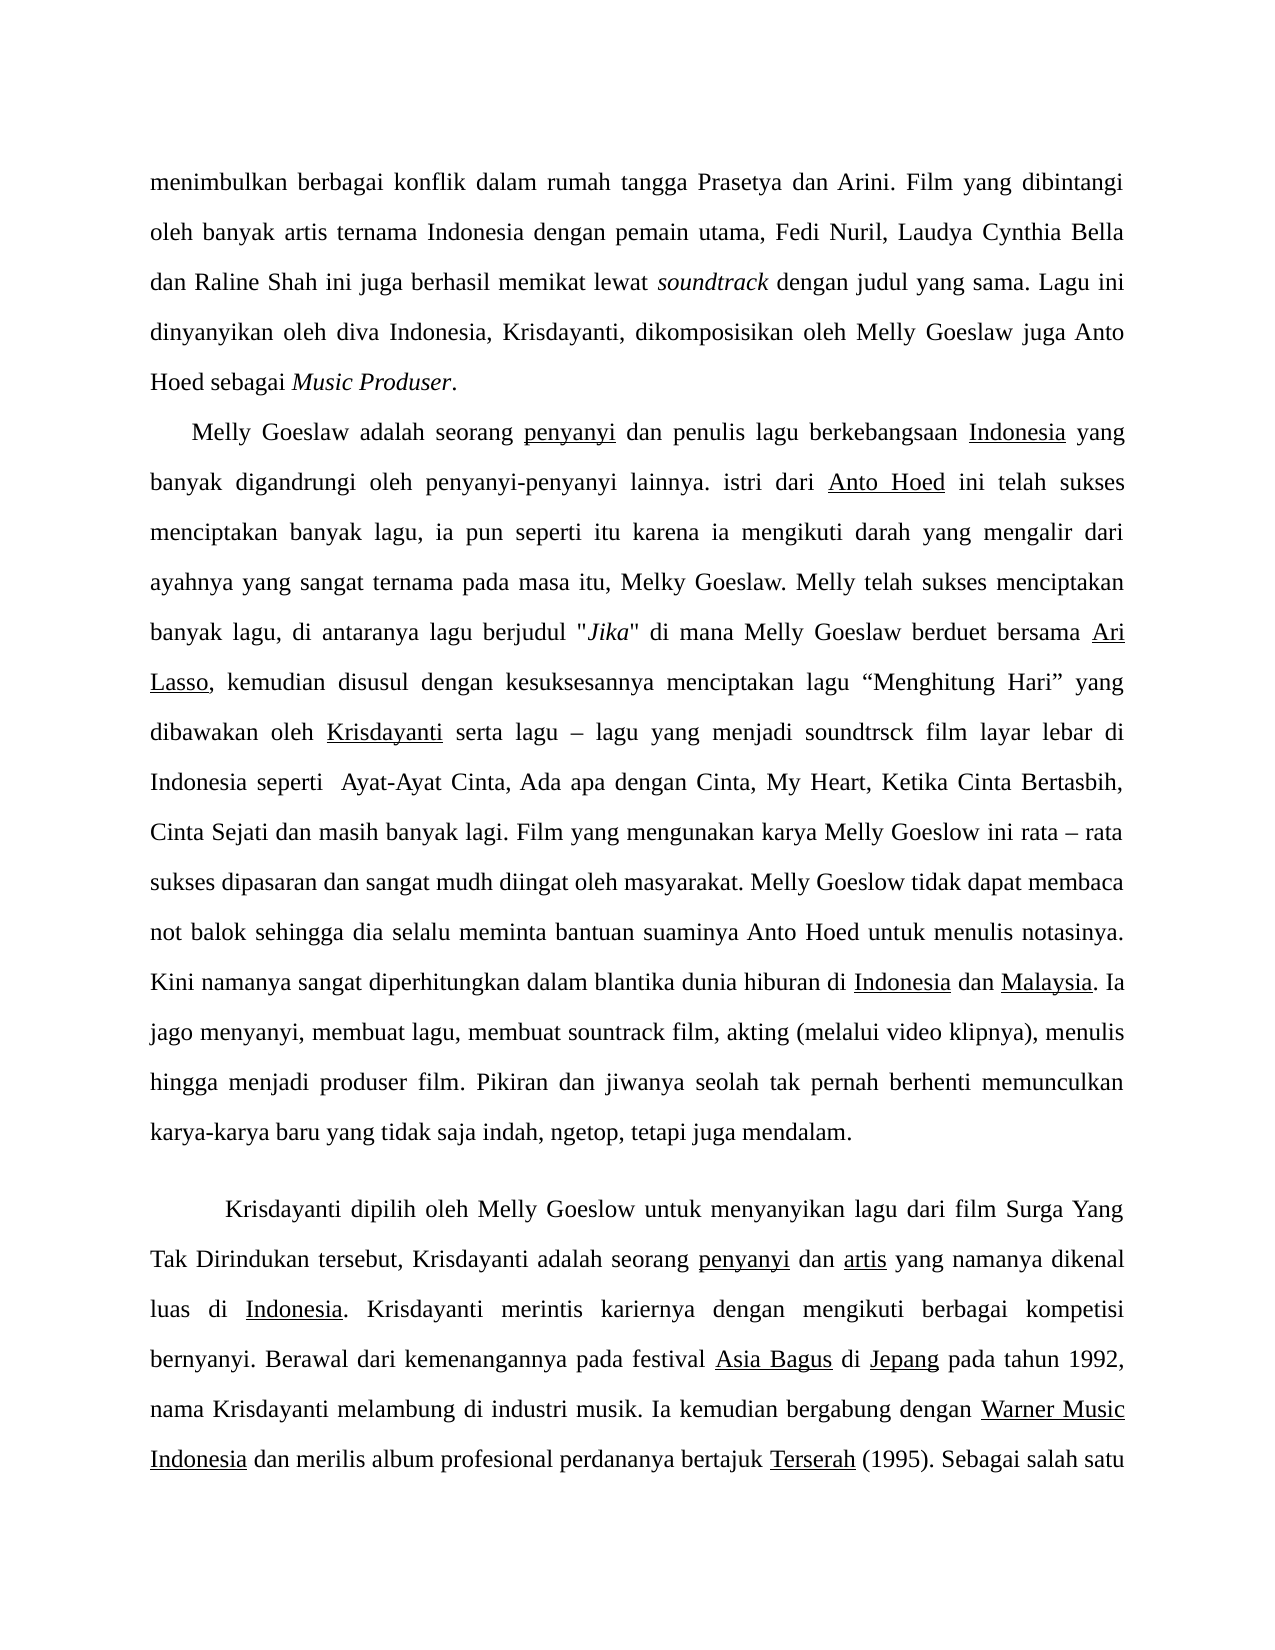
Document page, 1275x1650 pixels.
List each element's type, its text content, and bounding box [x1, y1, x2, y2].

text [150, 1177, 1125, 1477]
text Melly Goeslaw adalah seorang penyanyi dan penulis lagu berkebangsaan Indonesia yang banyak digandrungi oleh penyanyi-penyanyi lainnya. istri dari Anto Hoed ini telah sukses menciptakan banyak lagu, ia pun seperti itu karena ia mengikuti darah yang mengalir dari ayahnya yang sangat ternama pada masa itu, Melky Goeslaw. Melly telah sukses menciptakan banyak lagu, di antaranya lagu berjudul "Jika" di mana Melly Goeslaw berduet bersama Ari Lasso, kemudian disusul dengan kesuksesannya menciptakan lagu “Menghitung Hari” yang dibawakan oleh Krisdayanti serta lagu – lagu yang menjadi soundtrsck film layar lebar di Indonesia seperti Ayat-Ayat Cinta, Ada apa dengan Cinta, My Heart, Ketika Cinta Bertasbih, Cinta Sejati dan masih banyak lagi. Film yang mengunakan karya Melly Goeslow ini rata – rata sukses dipasaran dan sangat mudh diingat oleh masyarakat. Melly Goeslow tidak dapat membaca not balok sehingga dia selalu meminta bantuan suaminya Anto Hoed untuk menulis notasinya. Kini namanya sangat diperhitungkan dalam blantika dunia hiburan di Indonesia dan Malaysia. Ia jago menyanyi, membuat lagu, membuat sountrack film, akting (melalui video klipnya), menulis hingga menjadi produser film. Pikiran dan jiwanya seolah tak pernah berhenti memunculkan karya-karya baru yang tidak saja indah, ngetop, tetapi juga mendalam. [150, 400, 1125, 1150]
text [150, 150, 1125, 400]
